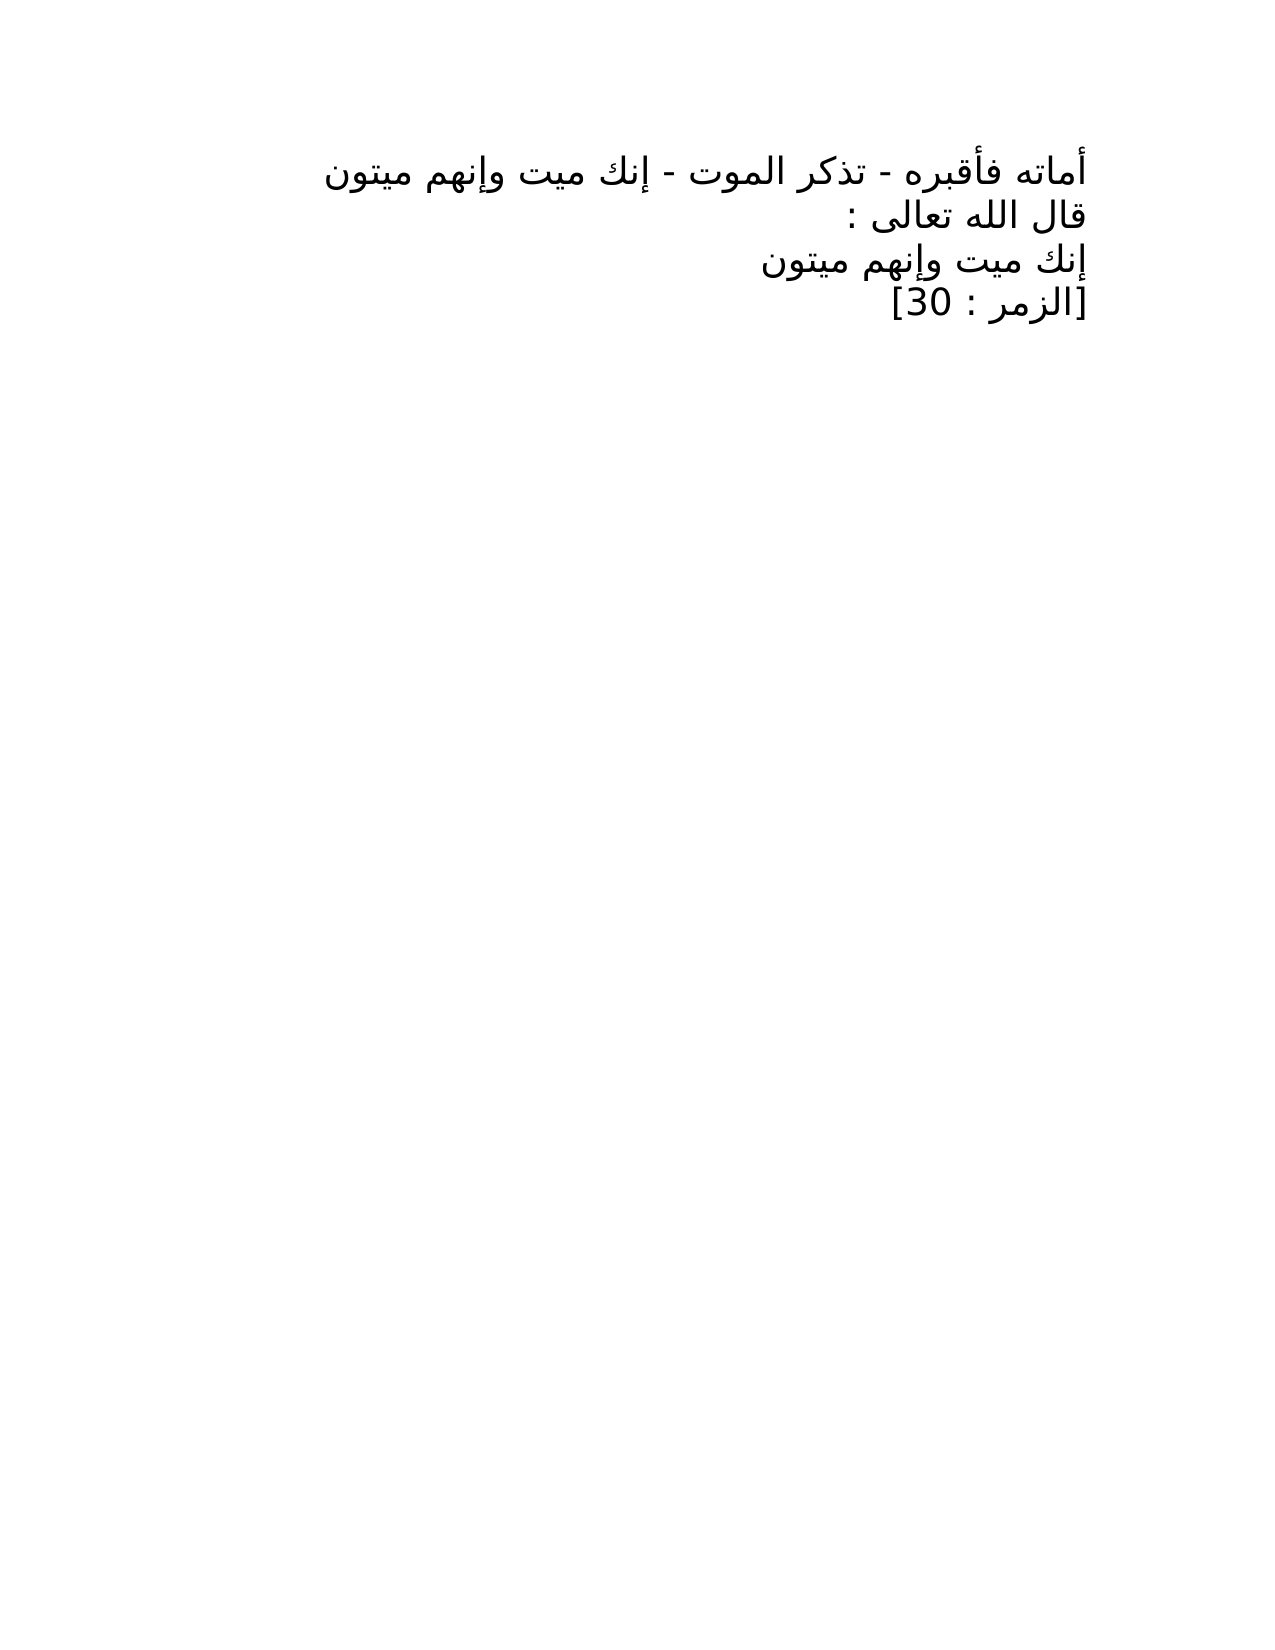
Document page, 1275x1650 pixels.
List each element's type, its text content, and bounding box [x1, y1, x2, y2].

text قال الله تعالى : [187, 194, 1087, 237]
text أماته فأقبره - تذكر الموت - إنك ميت وإنهم ميتون [187, 150, 1087, 194]
text إنك ميت وإنهم ميتون [187, 237, 1087, 281]
text [الزمر : 30] [187, 281, 1087, 324]
